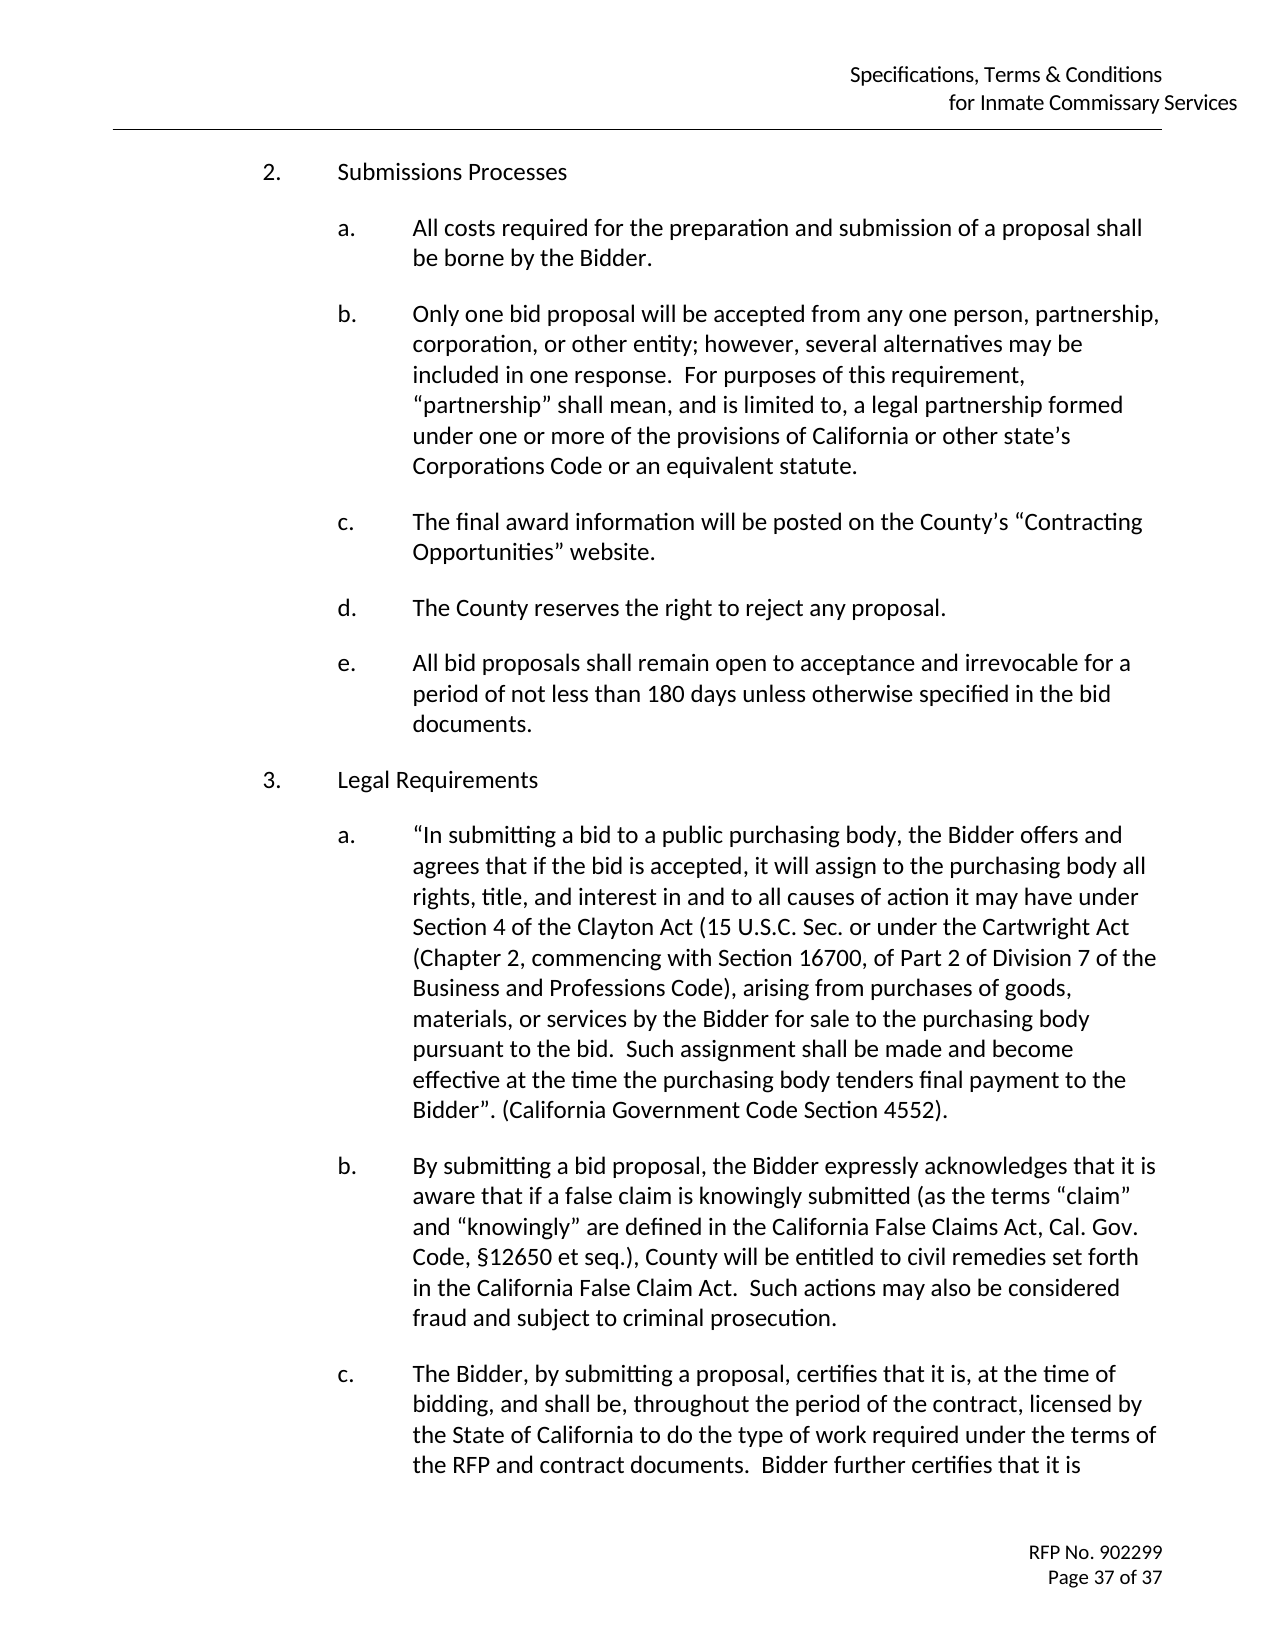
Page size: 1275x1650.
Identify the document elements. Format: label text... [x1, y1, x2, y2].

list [337, 1358, 1162, 1480]
list By submitting a bid proposal, the Bidder expressly acknowledges that it is aware that if a false claim is knowingly submitted (as the terms “claim” and “knowingly” are defined in the California False Claims Act, Cal. Gov. Code, §12650 et seq.), County will be entitled to civil remedies set forth in the California False Claim Act. Such actions may also be considered fraud and subject to criminal prosecution. [337, 1150, 1162, 1333]
text Submissions Processes [262, 156, 1162, 187]
list Only one bid proposal will be accepted from any one person, partnership, corporation, or other entity; however, several alternatives may be included in one response. For purposes of this requirement, “partnership” shall mean, and is limited to, a legal partnership formed under one or more of the provisions of California or other state’s Corporations Code or an equivalent statute. [337, 298, 1162, 481]
list All bid proposals shall remain open to acceptance and irrevocable for a period of not less than 180 days unless otherwise specified in the bid documents. [337, 648, 1162, 739]
list The County reserves the right to reject any proposal. [337, 592, 1162, 623]
list The final award information will be posted on the County’s “Contracting Opportunities” website. [337, 506, 1162, 567]
list All costs required for the preparation and submission of a proposal shall be borne by the Bidder. [337, 212, 1162, 273]
list “In submitting a bid to a public purchasing body, the Bidder offers and agrees that if the bid is accepted, it will assign to the purchasing body all rights, title, and interest in and to all causes of action it may have under Section 4 of the Clayton Act (15 U.S.C. Sec. or under the Cartwright Act (Chapter 2, commencing with Section 16700, of Part 2 of Division 7 of the Business and Professions Code), arising from purchases of goods, materials, or services by the Bidder for sale to the purchasing body pursuant to the bid. Such assignment shall be made and become effective at the time the purchasing body tenders final payment to the Bidder”. (California Government Code Section 4552). [337, 820, 1162, 1125]
text Legal Requirements [262, 764, 1162, 795]
